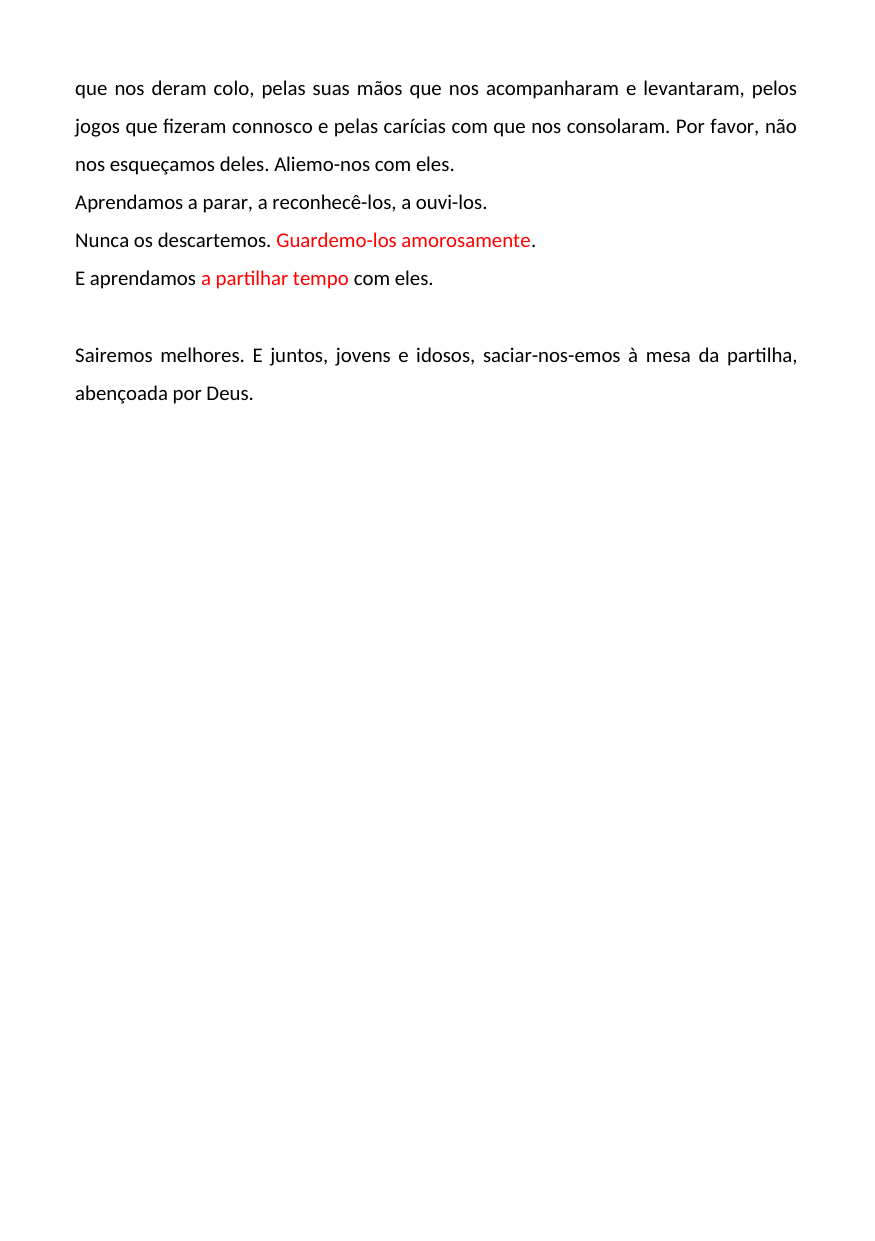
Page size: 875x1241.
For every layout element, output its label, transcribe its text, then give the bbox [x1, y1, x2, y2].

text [75, 75, 799, 177]
text E aprendamos a partilhar tempo com eles. [75, 266, 799, 291]
text Sairemos melhores. E juntos, jovens e idosos, saciar-nos-emos à mesa da partilha, abençoada por Deus. [75, 342, 799, 405]
text Aprendamos a parar, a reconhecê-los, a ouvi-los. [75, 189, 799, 215]
text Nunca os descartemos. Guardemo-los amorosamente. [75, 227, 799, 253]
